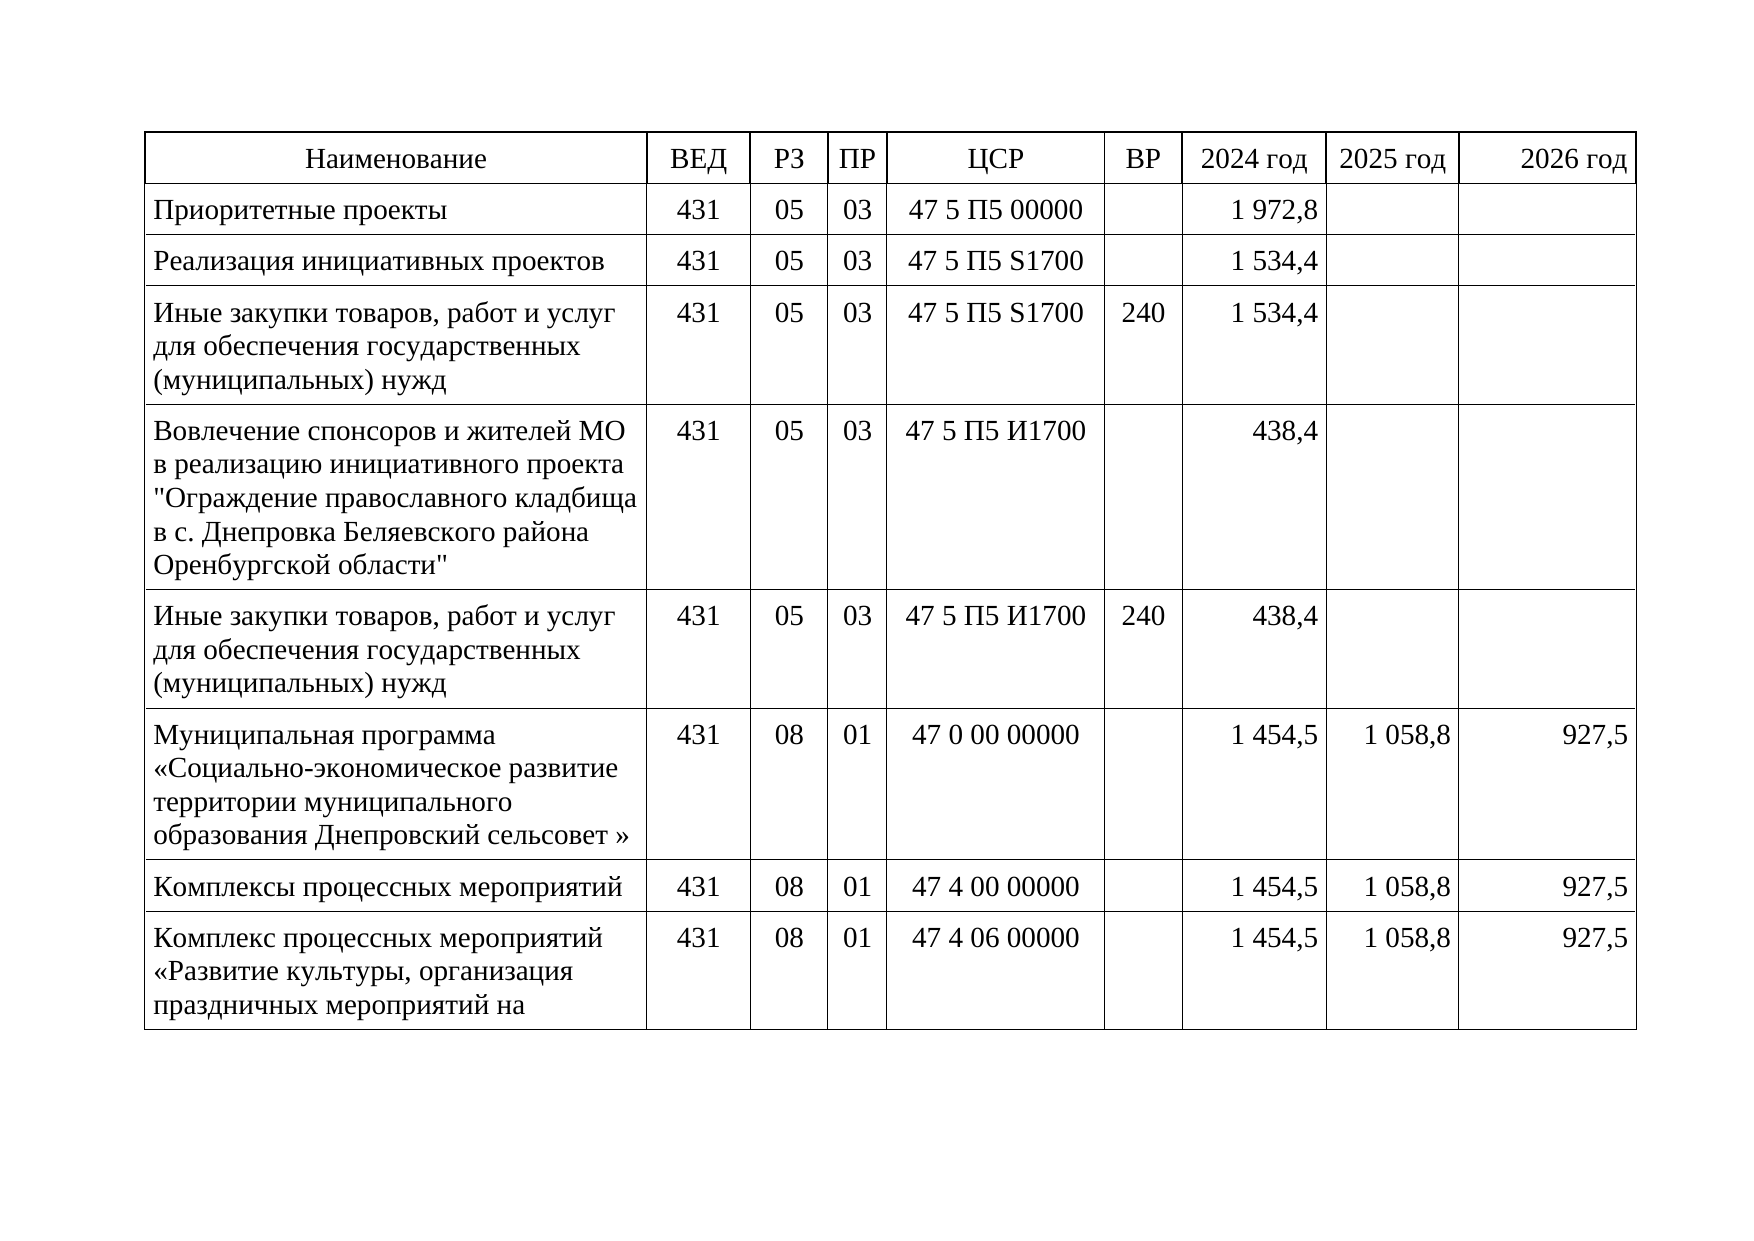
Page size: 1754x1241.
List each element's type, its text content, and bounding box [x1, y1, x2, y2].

table_cell 47 5 П5 00000 [887, 184, 1104, 234]
table_cell 431 [647, 405, 750, 589]
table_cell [145, 912, 646, 1029]
table_header [648, 133, 749, 183]
table_header [146, 133, 646, 183]
table_cell 05 [751, 184, 827, 234]
table_cell [1327, 405, 1458, 589]
table_cell [1105, 184, 1182, 234]
table_header [751, 133, 827, 183]
table_cell 03 [828, 286, 886, 404]
table_cell 47 5 П5 И1700 [887, 590, 1104, 707]
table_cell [145, 286, 646, 404]
table_cell 05 [751, 405, 827, 589]
table_cell 05 [751, 286, 827, 404]
table_cell 431 [647, 235, 750, 285]
table_cell 03 [828, 184, 886, 234]
table_cell 1 972,8 [1183, 184, 1326, 234]
table_cell Комплексы процессных мероприятий [145, 860, 646, 911]
table_cell Муниципальная программа «Социально-экономическое развитие территории муниципального образования Днепровский сельсовет » [145, 709, 646, 859]
table_cell [1327, 286, 1458, 404]
table_header [1327, 133, 1458, 183]
table_header [1460, 133, 1635, 183]
table_cell [1327, 235, 1458, 285]
table_cell [1105, 405, 1182, 589]
table_header [1105, 133, 1181, 183]
table_cell 47 5 П5 S1700 [887, 286, 1104, 404]
table_cell 431 [647, 286, 750, 404]
table_cell [1105, 235, 1182, 285]
table_cell [1459, 285, 1636, 404]
table_cell 03 [828, 235, 886, 285]
table_cell 927,5 [1459, 911, 1636, 1029]
table_cell [1459, 589, 1636, 707]
table_cell Приоритетные проекты [145, 184, 646, 234]
table_cell 01 [828, 860, 886, 911]
table_cell Реализация инициативных проектов [145, 235, 646, 285]
table_cell 01 [828, 912, 886, 1029]
table_cell [1105, 709, 1182, 859]
table_cell 240 [1105, 590, 1182, 707]
table_cell 1 454,5 [1183, 912, 1326, 1029]
table_cell 47 5 П5 И1700 [887, 405, 1104, 589]
table_cell 1 534,4 [1183, 286, 1326, 404]
table_header [888, 133, 1104, 183]
table_cell [1327, 590, 1458, 707]
table_cell 438,4 [1183, 590, 1326, 707]
table_cell 431 [647, 709, 750, 859]
table_header [829, 133, 886, 183]
table_cell 03 [828, 590, 886, 707]
table_cell 240 [1105, 286, 1182, 404]
table_cell 08 [751, 709, 827, 859]
table_cell 47 4 06 00000 [887, 912, 1104, 1029]
table_cell 927,5 [1459, 708, 1636, 859]
table_cell 431 [647, 590, 750, 707]
table_cell 927,5 [1459, 859, 1636, 911]
table_cell [1459, 184, 1636, 234]
table_cell 1 534,4 [1183, 235, 1326, 285]
table_cell Вовлечение спонсоров и жителей МО в реализацию инициативного проекта "Ограждение православного кладбища в с. Днепровка Беляевского района Оренбургской области" [145, 405, 646, 589]
table_cell 05 [751, 590, 827, 707]
table_cell 1 454,5 [1183, 860, 1326, 911]
table_cell 47 5 П5 S1700 [887, 235, 1104, 285]
table_cell 1 058,8 [1327, 709, 1458, 859]
table_cell [1105, 860, 1182, 911]
table_cell 03 [828, 405, 886, 589]
table_cell 08 [751, 912, 827, 1029]
table_cell [1327, 184, 1458, 234]
table_header [1183, 133, 1325, 183]
table_cell [1459, 404, 1636, 589]
table_cell 438,4 [1183, 405, 1326, 589]
table_cell 1 058,8 [1327, 860, 1458, 911]
table_cell 01 [828, 709, 886, 859]
table_cell 08 [751, 860, 827, 911]
table_cell 431 [647, 860, 750, 911]
table_cell 05 [751, 235, 827, 285]
table_cell 47 4 00 00000 [887, 860, 1104, 911]
table_cell 1 058,8 [1327, 912, 1458, 1029]
table_cell Иные закупки товаров, работ и услуг для обеспечения государственных (муниципальных) нужд [145, 590, 646, 707]
table_cell [1105, 912, 1182, 1029]
table_cell 47 0 00 00000 [887, 709, 1104, 859]
table_cell 1 454,5 [1183, 709, 1326, 859]
table_cell 431 [647, 184, 750, 234]
table_cell 431 [647, 912, 750, 1029]
table_cell [1459, 234, 1636, 285]
